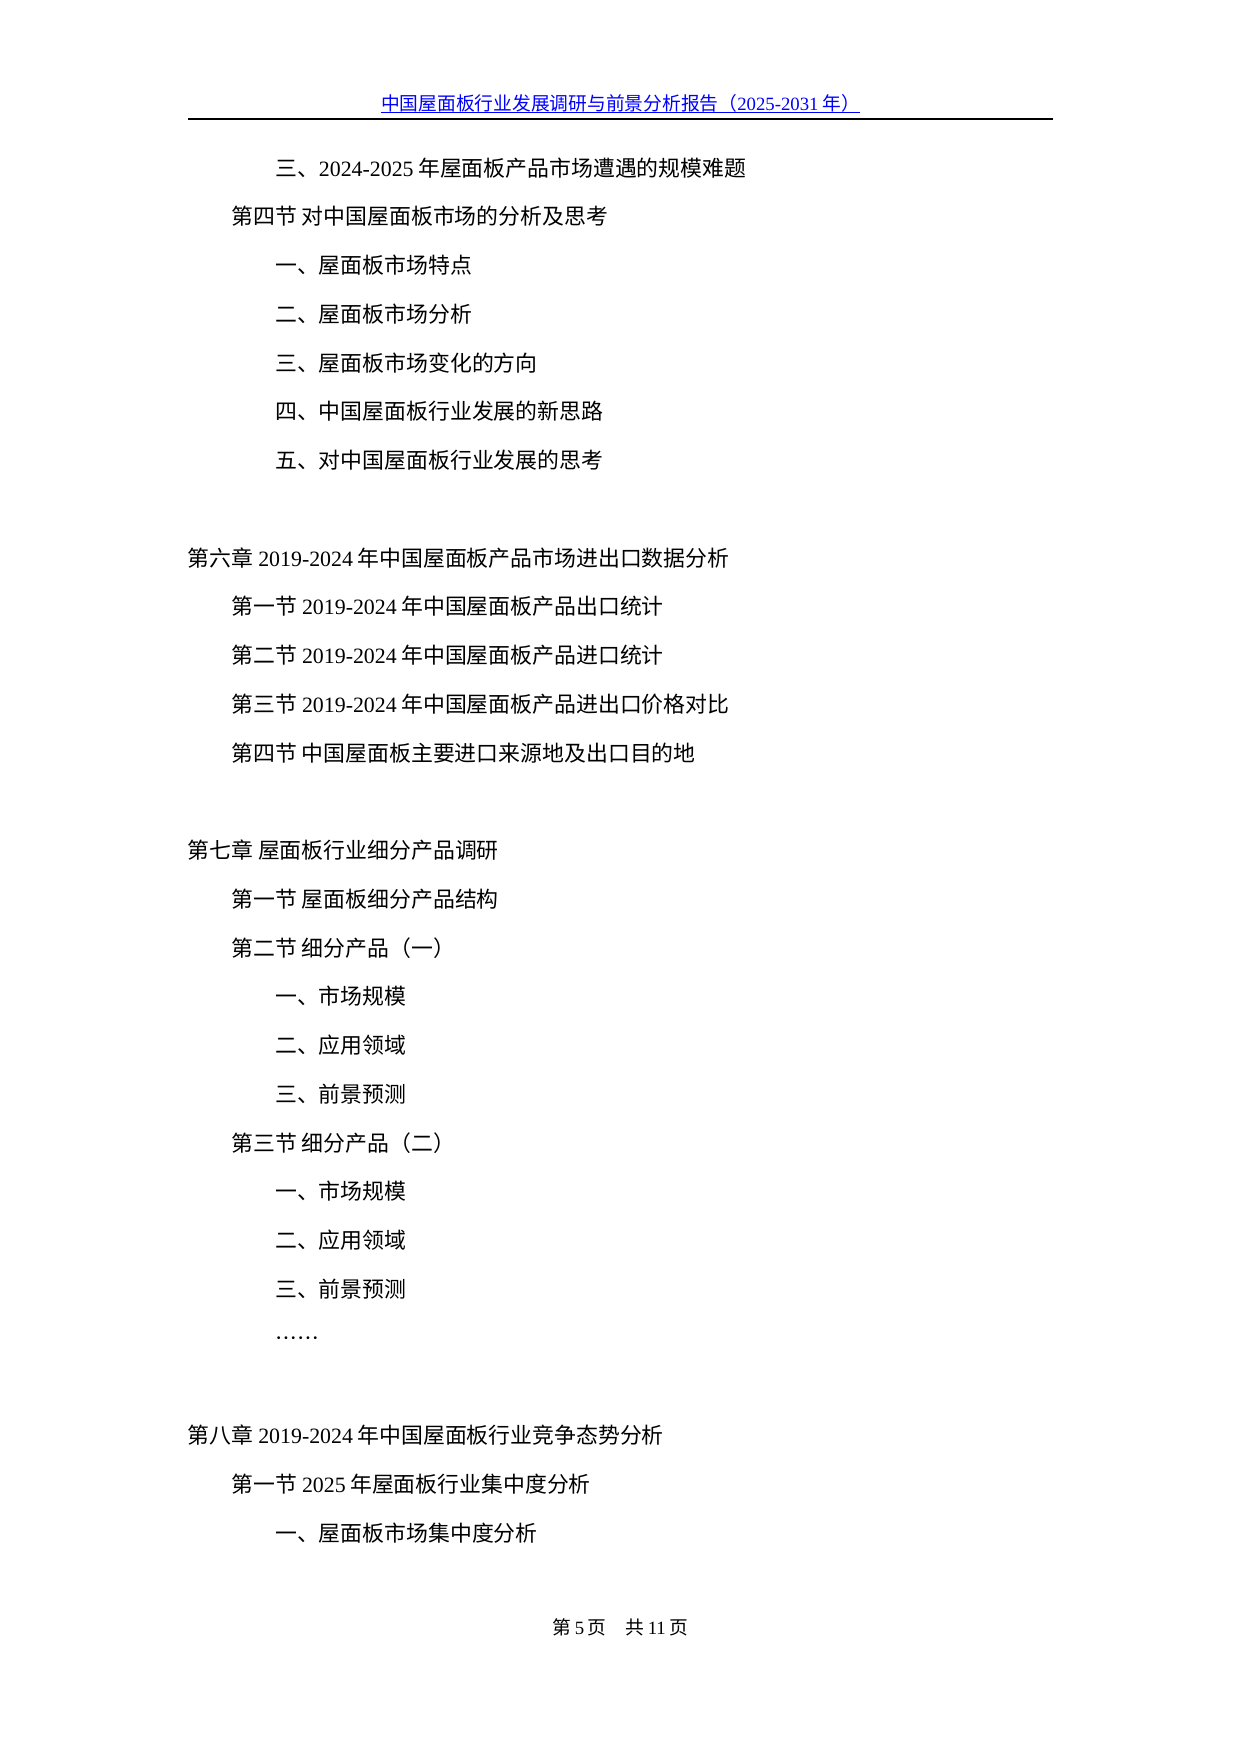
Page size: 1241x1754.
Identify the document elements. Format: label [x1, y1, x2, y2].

text [187, 150, 1053, 1548]
